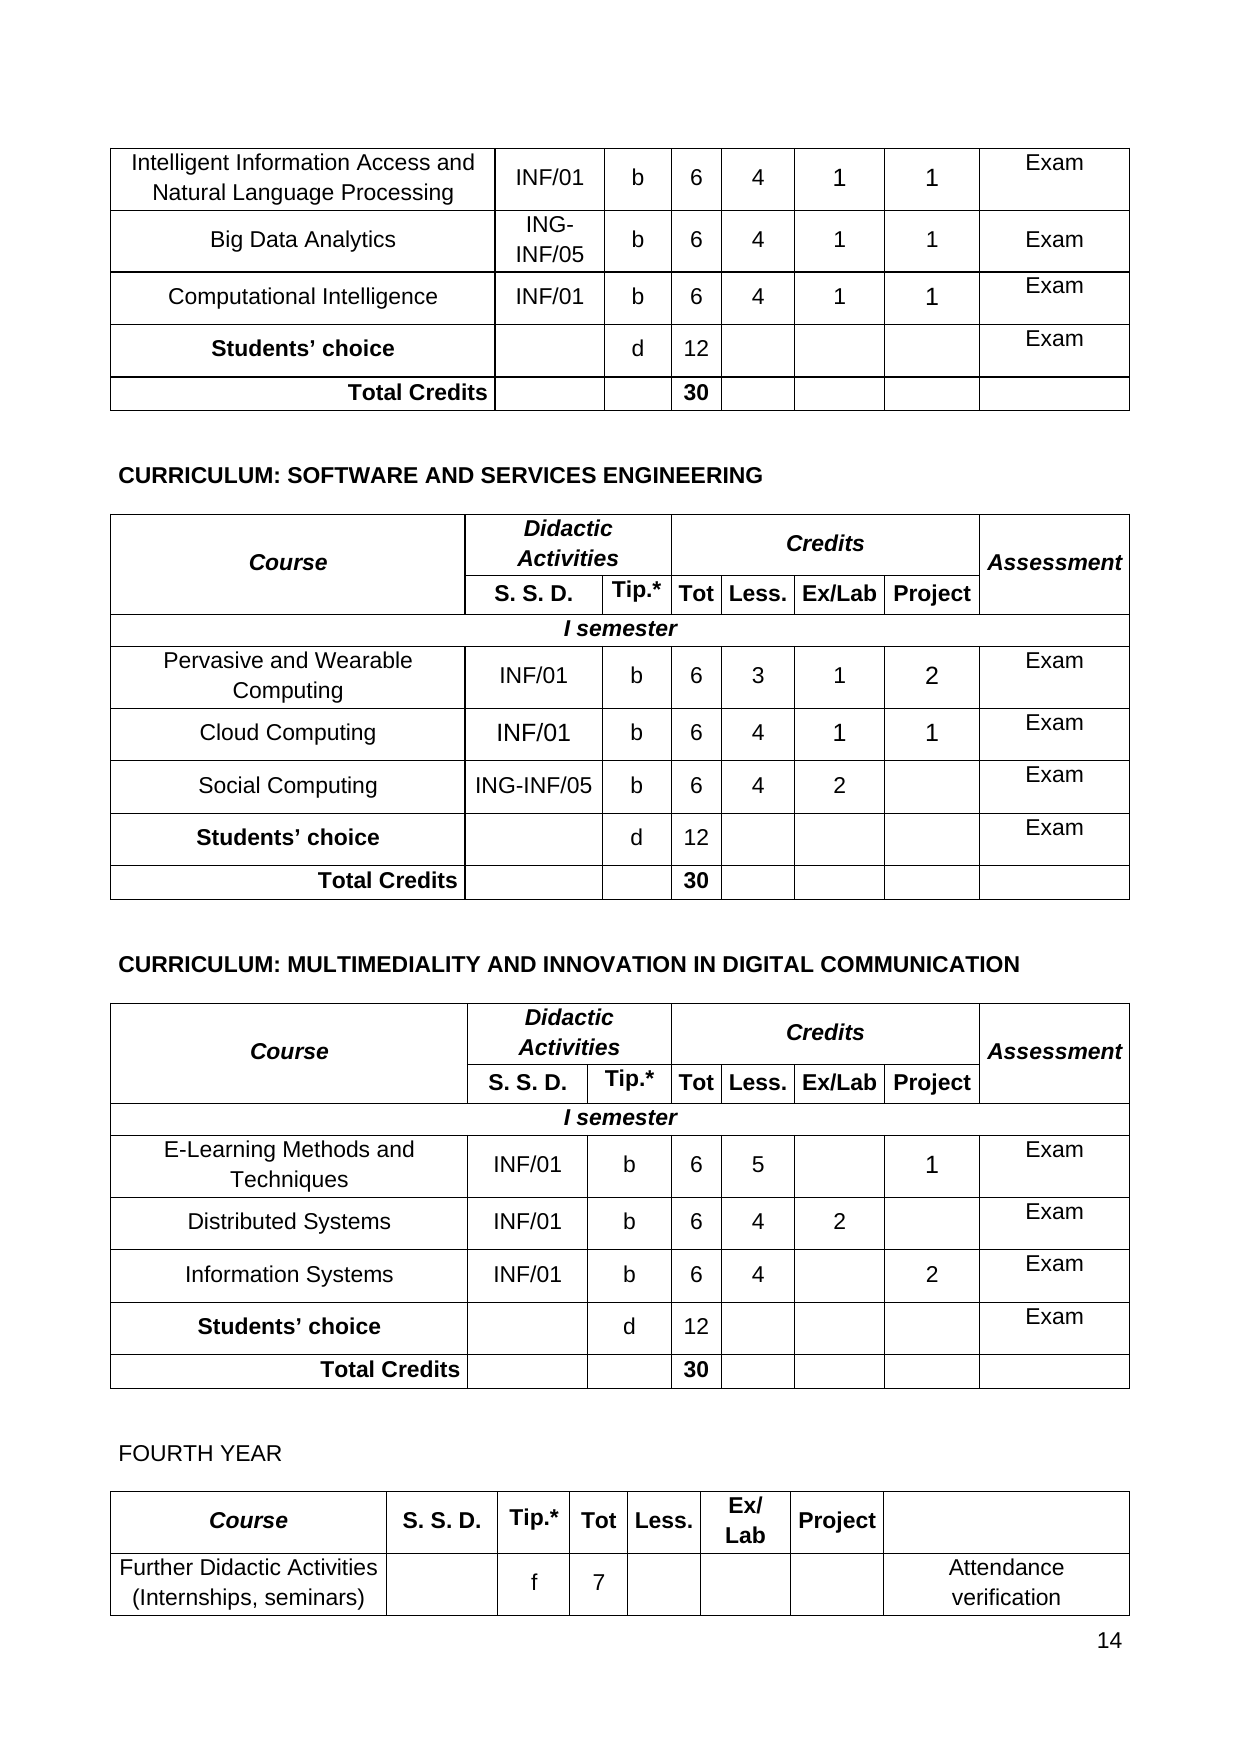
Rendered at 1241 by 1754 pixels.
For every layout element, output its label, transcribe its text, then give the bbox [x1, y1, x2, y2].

table_cell Total Credits [111, 378, 494, 410]
table_cell 6 [672, 211, 721, 271]
table_cell [722, 325, 794, 376]
table_header Credits [672, 1004, 979, 1064]
table_cell Exam [980, 709, 1129, 760]
table_cell [795, 814, 884, 865]
table_cell Exam [980, 325, 1129, 376]
table_cell 5 [722, 1136, 794, 1197]
table_cell 1 [795, 149, 884, 209]
table_cell d [605, 325, 671, 376]
text CURRICULUM: MULTIMEDIALITY AND INNOVATION IN DIGITAL COMMUNICATION [118, 951, 1122, 978]
table_cell Exam [980, 149, 1129, 209]
table_cell Project [885, 576, 979, 614]
table_cell 4 [722, 1250, 794, 1302]
table_cell 1 [885, 149, 979, 209]
table_cell 30 [672, 378, 721, 410]
table_cell INF/01 [466, 647, 602, 708]
table_cell INF/01 [496, 273, 604, 324]
table_cell Exam [980, 761, 1129, 813]
table_cell b [588, 1136, 671, 1197]
table_cell Further Didactic Activities (Internships, seminars) [111, 1554, 386, 1615]
table_cell [588, 1355, 671, 1388]
table_cell Project [885, 1065, 979, 1103]
table_cell Exam [980, 647, 1129, 708]
table_cell Pervasive and Wearable Computing [111, 647, 464, 708]
table_cell Students’ choice [111, 1303, 467, 1354]
table_cell Less. [722, 1065, 794, 1103]
table_cell 4 [722, 761, 794, 813]
table_cell b [603, 761, 671, 813]
table_cell Exam [980, 1250, 1129, 1302]
table_cell b [605, 211, 671, 271]
table_cell 2 [795, 761, 884, 813]
table_cell 6 [672, 709, 721, 760]
table_cell 1 [885, 273, 979, 324]
table_cell 12 [672, 325, 721, 376]
table_cell [466, 814, 602, 865]
table_cell [885, 325, 979, 376]
table_cell [791, 1554, 883, 1615]
table_cell 6 [672, 273, 721, 324]
table_cell [722, 378, 794, 410]
table_cell 6 [672, 149, 721, 209]
table_cell 1 [795, 647, 884, 708]
table_cell [885, 1355, 979, 1388]
table_cell Intelligent Information Access and Natural Language Processing [111, 149, 494, 209]
table_cell INF/01 [466, 709, 602, 760]
table_cell [795, 1250, 884, 1302]
text CURRICULUM: SOFTWARE AND SERVICES ENGINEERING [118, 462, 1122, 489]
table_cell Exam [980, 211, 1129, 271]
table_cell 1 [795, 709, 884, 760]
table_cell [701, 1554, 790, 1615]
table_header Less. [628, 1492, 700, 1553]
table_header Course [111, 515, 464, 614]
table_cell INF/01 [496, 149, 604, 209]
table_cell S. S. D. [466, 576, 602, 614]
table_cell [496, 378, 604, 410]
table_cell [722, 814, 794, 865]
table_cell I semester [111, 1104, 1129, 1135]
table_cell [795, 325, 884, 376]
table_cell 4 [722, 149, 794, 209]
table_cell INF/01 [468, 1250, 587, 1302]
table_cell Computational Intelligence [111, 273, 494, 324]
table_cell 1 [795, 211, 884, 271]
table_cell 1 [885, 1136, 979, 1197]
table_cell Tot [672, 1065, 721, 1103]
table_cell 6 [672, 1198, 721, 1249]
table_cell [795, 378, 884, 410]
table_cell Exam [980, 273, 1129, 324]
table_cell 4 [722, 709, 794, 760]
table_cell b [603, 647, 671, 708]
table_cell Less. [722, 576, 794, 614]
table_cell b [588, 1250, 671, 1302]
table_header S. S. D. [387, 1492, 497, 1553]
table_header Tip.* [498, 1492, 569, 1553]
table_cell I semester [111, 615, 1129, 646]
table_cell [496, 325, 604, 376]
table_cell Students’ choice [111, 814, 464, 865]
table_cell [980, 378, 1129, 410]
table_cell Attendance verification [884, 1554, 1129, 1615]
table_cell [885, 1198, 979, 1249]
table_cell 12 [672, 1303, 721, 1354]
table_cell 12 [672, 814, 721, 865]
table_cell Total Credits [111, 1355, 467, 1388]
table_header Course [111, 1492, 386, 1553]
table_cell INF/01 [468, 1198, 587, 1249]
table_header Credits [672, 515, 979, 575]
table_cell Cloud Computing [111, 709, 464, 760]
table_cell ING-INF/05 [496, 211, 604, 271]
table_cell Total Credits [111, 866, 464, 899]
table_cell d [603, 814, 671, 865]
table_header Didactic Activities [468, 1004, 671, 1064]
table_cell [795, 1136, 884, 1197]
table_header [884, 1492, 1129, 1553]
table_cell [628, 1554, 700, 1615]
table_cell Exam [980, 1136, 1129, 1197]
table_cell [885, 761, 979, 813]
table_cell [468, 1303, 587, 1354]
table_cell [885, 866, 979, 899]
table_cell [605, 378, 671, 410]
table_cell [603, 866, 671, 899]
table_cell 4 [722, 1198, 794, 1249]
table_cell Tip.* [588, 1065, 671, 1103]
table_cell [795, 866, 884, 899]
table_cell 4 [722, 211, 794, 271]
table_cell [468, 1355, 587, 1388]
table_cell 30 [672, 866, 721, 899]
table_header Tot [570, 1492, 627, 1553]
table_cell 2 [795, 1198, 884, 1249]
table_cell Tot [672, 576, 721, 614]
table_cell Exam [980, 1303, 1129, 1354]
table_cell 1 [795, 273, 884, 324]
table_cell Ex/Lab [795, 1065, 884, 1103]
table_cell 30 [672, 1355, 721, 1388]
table_header Project [791, 1492, 883, 1553]
table_cell 2 [885, 647, 979, 708]
table_cell INF/01 [468, 1136, 587, 1197]
table_cell b [605, 149, 671, 209]
table_cell Distributed Systems [111, 1198, 467, 1249]
table_cell 2 [885, 1250, 979, 1302]
table_cell [387, 1554, 497, 1615]
table_cell 6 [672, 761, 721, 813]
table_cell 1 [885, 709, 979, 760]
table_cell b [605, 273, 671, 324]
table_cell [722, 1303, 794, 1354]
table_cell d [588, 1303, 671, 1354]
table_cell Tip.* [603, 576, 671, 614]
table_cell 6 [672, 647, 721, 708]
table_header Ex/Lab [701, 1492, 790, 1553]
table_cell [885, 1303, 979, 1354]
table_cell [466, 866, 602, 899]
table_cell [980, 866, 1129, 899]
table_cell 6 [672, 1136, 721, 1197]
table_cell [885, 814, 979, 865]
table_cell 1 [885, 211, 979, 271]
table_cell Big Data Analytics [111, 211, 494, 271]
table_cell S. S. D. [468, 1065, 587, 1103]
table_cell [980, 1355, 1129, 1388]
table_header Didactic Activities [466, 515, 671, 575]
table_cell [722, 1355, 794, 1388]
table_cell Exam [980, 814, 1129, 865]
table_cell 4 [722, 273, 794, 324]
table_header Course [111, 1004, 467, 1103]
table_cell E-Learning Methods and Techniques [111, 1136, 467, 1197]
table_header Assessment [980, 1004, 1129, 1103]
table_cell [885, 378, 979, 410]
table_cell [795, 1303, 884, 1354]
table_cell Information Systems [111, 1250, 467, 1302]
table_cell 7 [570, 1554, 627, 1615]
table_cell 6 [672, 1250, 721, 1302]
table_cell Exam [980, 1198, 1129, 1249]
table_cell Students’ choice [111, 325, 494, 376]
table_cell [795, 1355, 884, 1388]
table_cell b [603, 709, 671, 760]
table_cell [722, 866, 794, 899]
table_cell Social Computing [111, 761, 464, 813]
table_cell b [588, 1198, 671, 1249]
table_cell 3 [722, 647, 794, 708]
table_cell f [498, 1554, 569, 1615]
text FOURTH YEAR [118, 1440, 1122, 1467]
table_cell Ex/Lab [795, 576, 884, 614]
table_cell ING-INF/05 [466, 761, 602, 813]
table_header Assessment [980, 515, 1129, 614]
